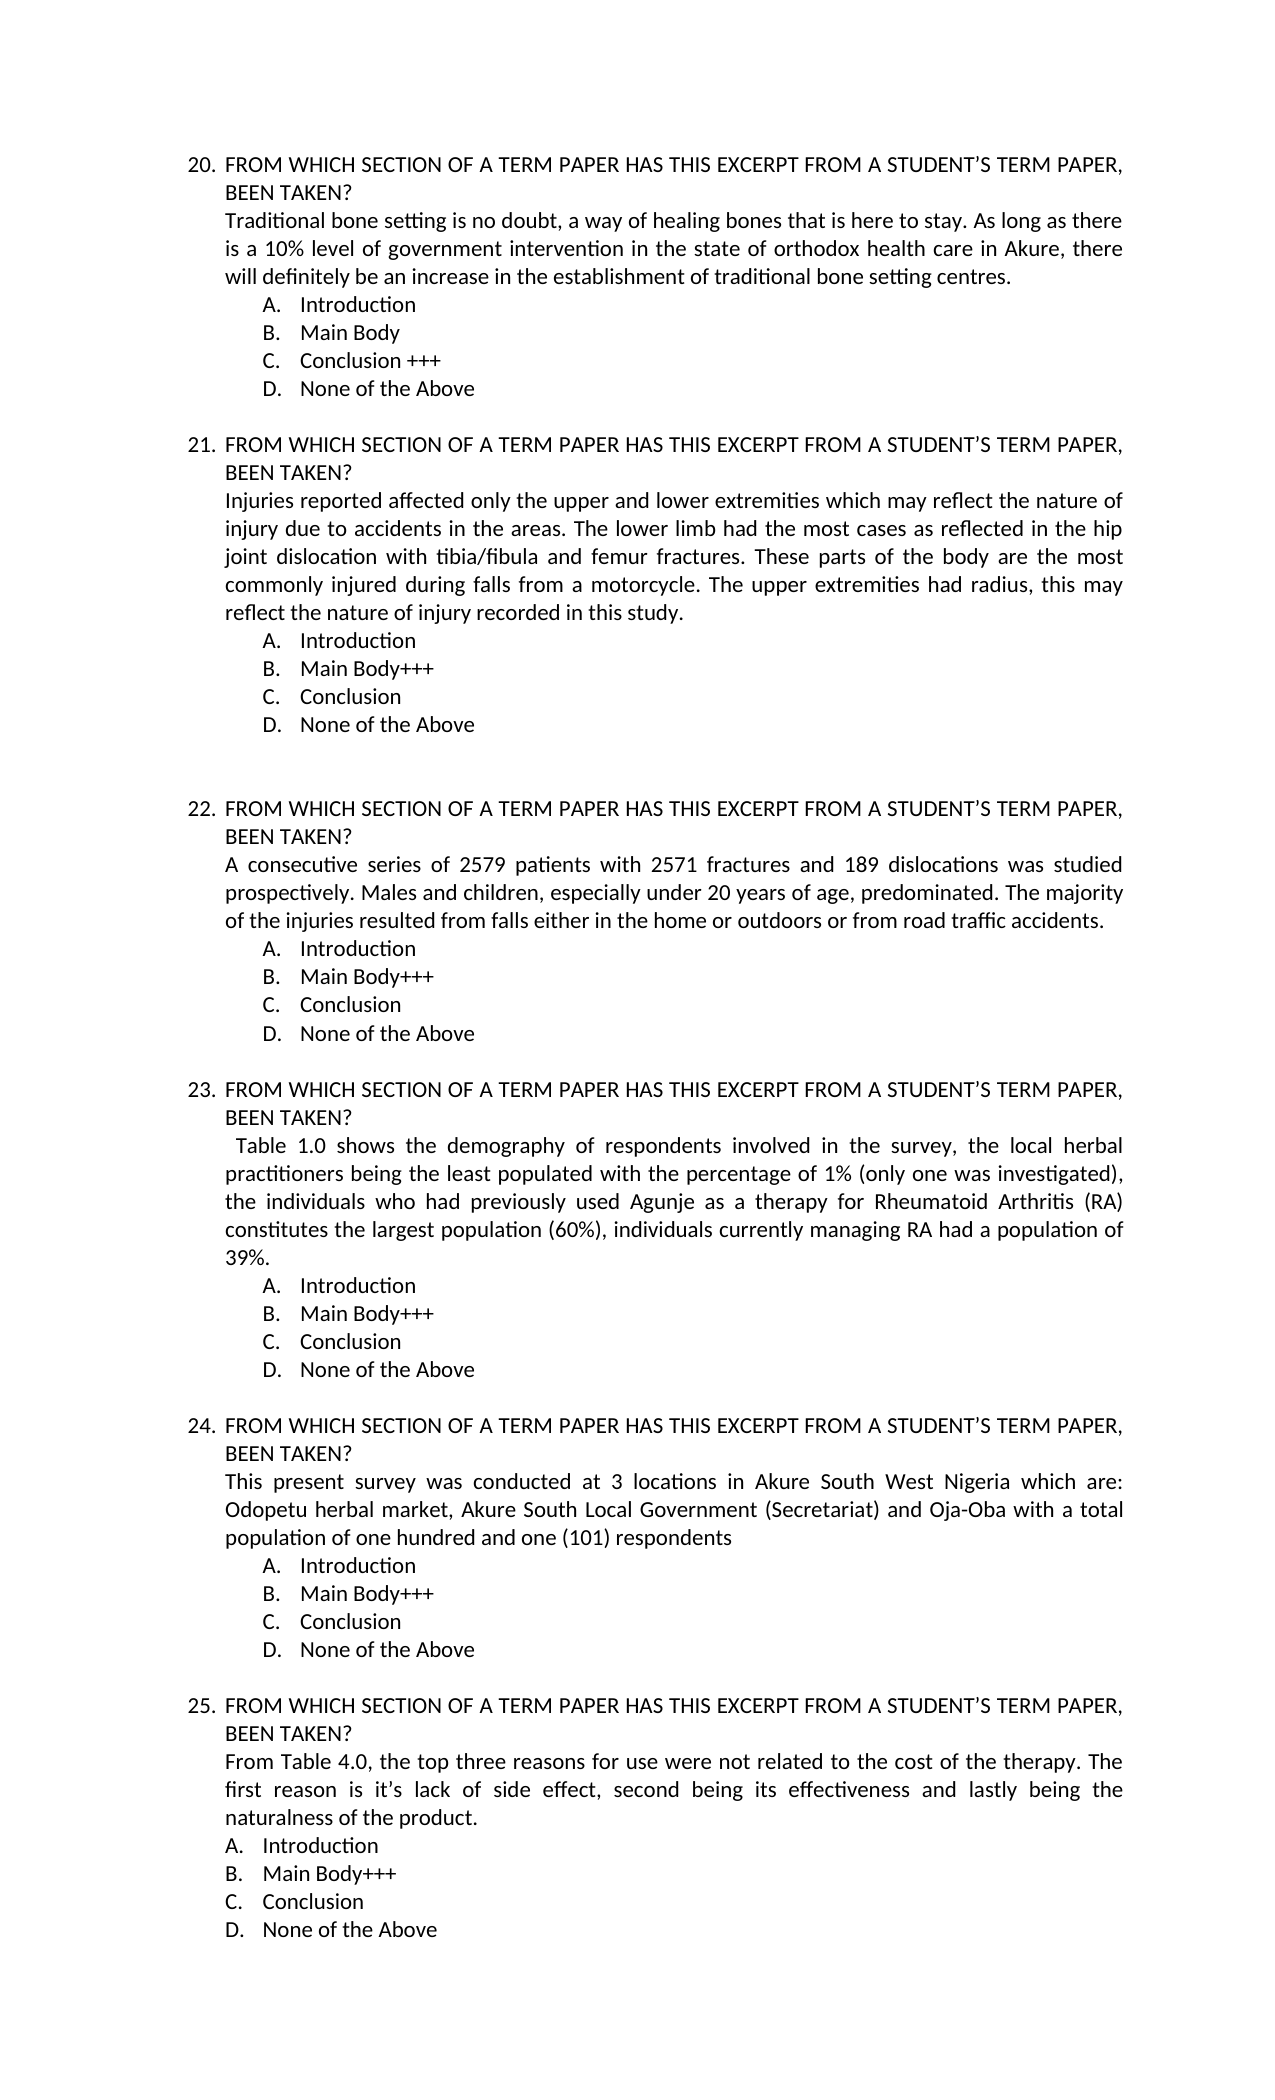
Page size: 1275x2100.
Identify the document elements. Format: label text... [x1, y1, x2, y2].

list Conclusion [262, 1607, 1125, 1635]
list FROM WHICH SECTION OF A TERM PAPER HAS THIS EXCERPT FROM A STUDENT’S TERM PAPER, BEEN TAKEN? [187, 430, 1125, 486]
list From Table 4.0, the top three reasons for use were not related to the cost of the therapy. The first reason is it’s lack of side effect, second being its effectiveness and lastly being the naturalness of the product. [225, 1747, 1125, 1831]
list FROM WHICH SECTION OF A TERM PAPER HAS THIS EXCERPT FROM A STUDENT’S TERM PAPER, BEEN TAKEN? [187, 1411, 1125, 1467]
list Introduction [262, 1551, 1125, 1579]
list None of the Above [262, 1635, 1125, 1663]
list FROM WHICH SECTION OF A TERM PAPER HAS THIS EXCERPT FROM A STUDENT’S TERM PAPER, BEEN TAKEN? [187, 1075, 1125, 1131]
list Conclusion [262, 1327, 1125, 1355]
list Main Body+++ [262, 654, 1125, 682]
list Table 1.0 shows the demography of respondents involved in the survey, the local herbal practitioners being the least populated with the percentage of 1% (only one was investigated), the individuals who had previously used Agunje as a therapy for Rheumatoid Arthritis (RA) constitutes the largest population (60%), individuals currently managing RA had a population of 39%. [225, 1131, 1125, 1271]
list Conclusion [262, 991, 1125, 1019]
list Main Body+++ [225, 1859, 1125, 1887]
list Main Body+++ [262, 963, 1125, 991]
list Conclusion [262, 682, 1125, 710]
list Introduction [262, 1271, 1125, 1299]
list FROM WHICH SECTION OF A TERM PAPER HAS THIS EXCERPT FROM A STUDENT’S TERM PAPER, BEEN TAKEN? [187, 794, 1125, 851]
list None of the Above [262, 374, 1125, 402]
list Introduction [225, 1831, 1125, 1859]
list Main Body+++ [262, 1299, 1125, 1327]
list None of the Above [262, 1019, 1125, 1047]
list FROM WHICH SECTION OF A TERM PAPER HAS THIS EXCERPT FROM A STUDENT’S TERM PAPER, BEEN TAKEN? [187, 150, 1125, 206]
list Conclusion [225, 1887, 1125, 1915]
list FROM WHICH SECTION OF A TERM PAPER HAS THIS EXCERPT FROM A STUDENT’S TERM PAPER, BEEN TAKEN? [187, 1691, 1125, 1747]
list Main Body+++ [262, 1579, 1125, 1607]
list This present survey was conducted at 3 locations in Akure South West Nigeria which are: Odopetu herbal market, Akure South Local Government (Secretariat) and Oja-Oba with a total population of one hundred and one (101) respondents [225, 1467, 1125, 1551]
list Conclusion +++ [262, 346, 1125, 374]
list None of the Above [225, 1915, 1125, 1943]
list Main Body [262, 318, 1125, 346]
list Injuries reported affected only the upper and lower extremities which may reflect the nature of injury due to accidents in the areas. The lower limb had the most cases as reflected in the hip joint dislocation with tibia/fibula and femur fractures. These parts of the body are the most commonly injured during falls from a motorcycle. The upper extremities had radius, this may reflect the nature of injury recorded in this study. [225, 486, 1125, 626]
list None of the Above [262, 1355, 1125, 1383]
list Traditional bone setting is no doubt, a way of healing bones that is here to stay. As long as there is a 10% level of government intervention in the state of orthodox health care in Akure, there will definitely be an increase in the establishment of traditional bone setting centres. [225, 206, 1125, 290]
list Introduction [262, 934, 1125, 963]
list None of the Above [262, 710, 1125, 738]
list Introduction [262, 626, 1125, 654]
list Introduction [262, 290, 1125, 318]
list A consecutive series of 2579 patients with 2571 fractures and 189 dislocations was studied prospectively. Males and children, especially under 20 years of age, predominated. The majority of the injuries resulted from falls either in the home or outdoors or from road traffic accidents. [225, 851, 1125, 934]
